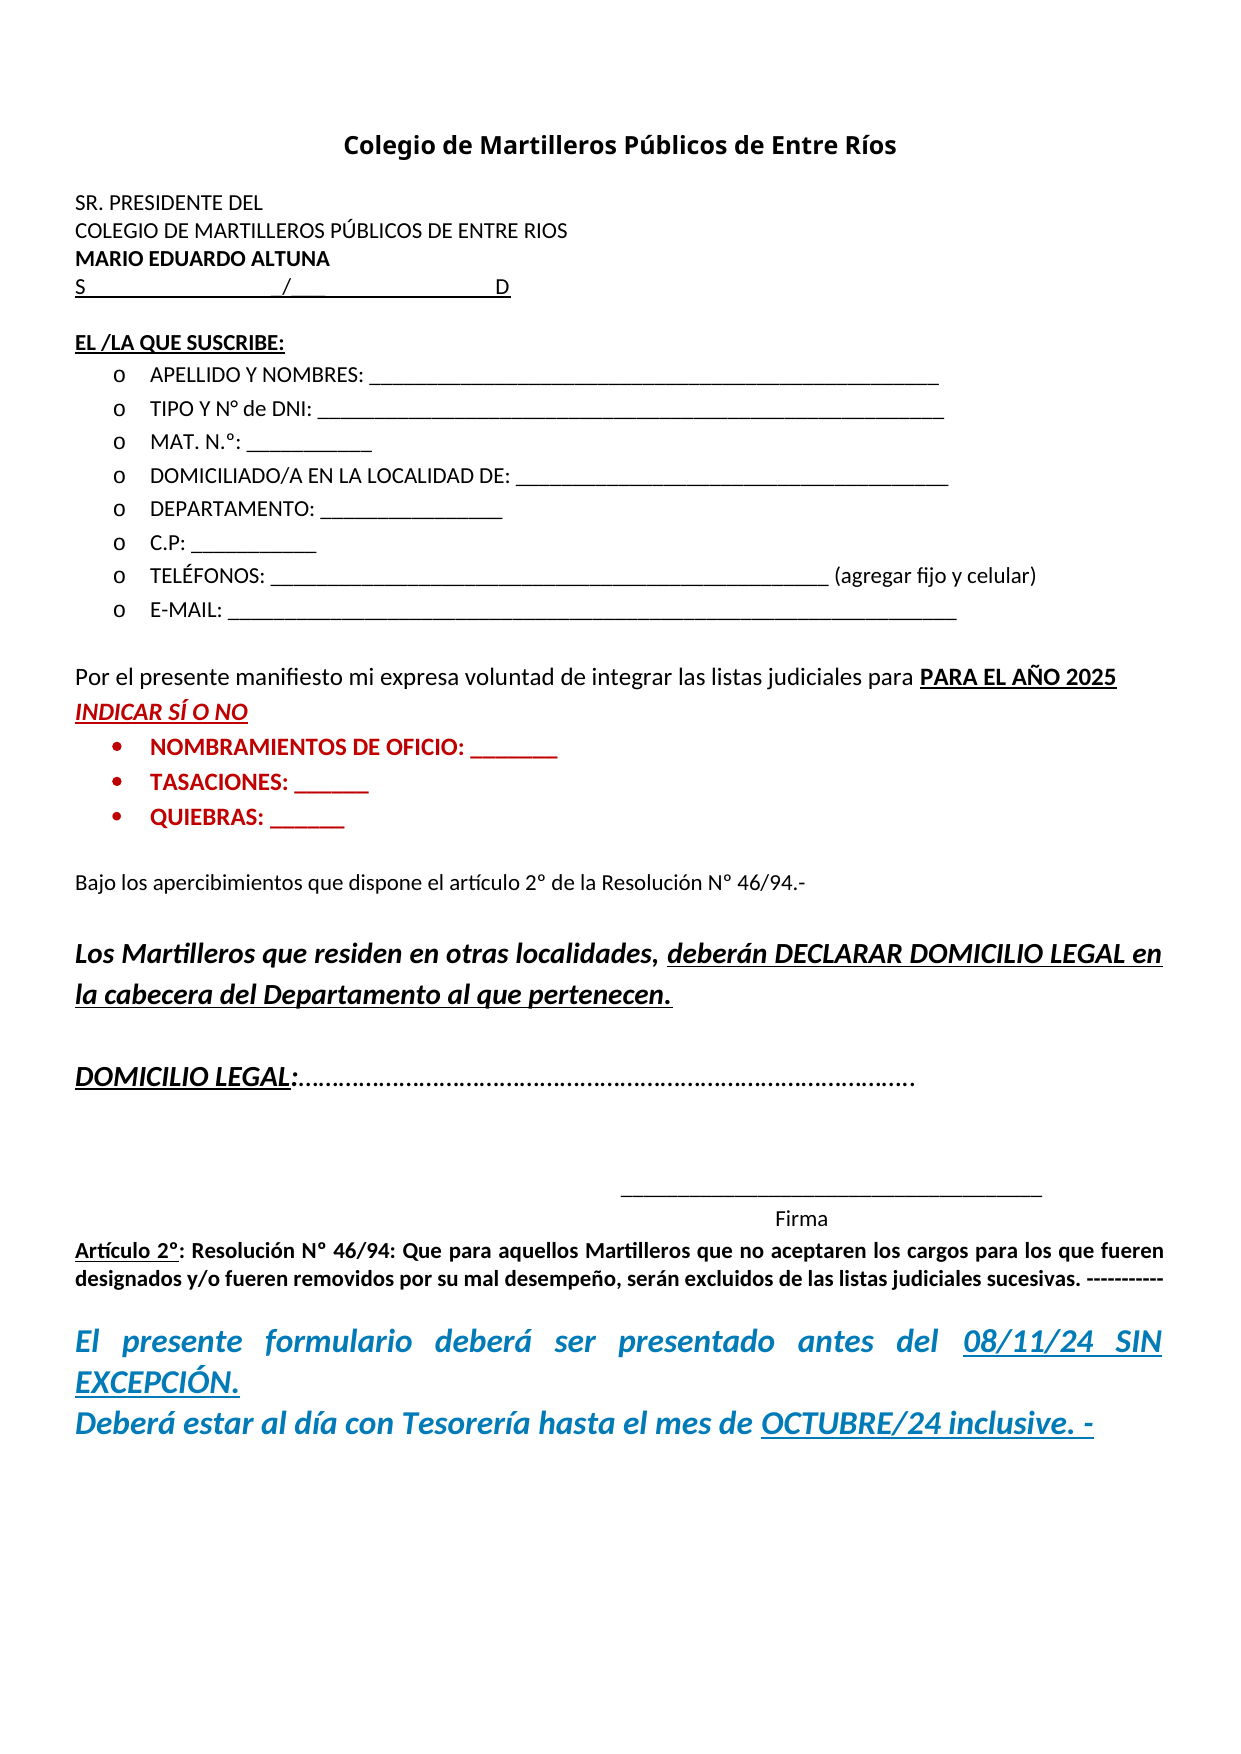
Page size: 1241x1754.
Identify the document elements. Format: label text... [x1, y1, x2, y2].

list MAT. N.º: ___________ [112, 427, 1165, 457]
text Deberá estar al día con Tesorería hasta el mes de OCTUBRE/24 inclusive. - [75, 1402, 1165, 1443]
text Colegio de Martilleros Públicos de Entre Ríos [75, 128, 1165, 162]
text INDICAR SÍ O NO [75, 696, 1165, 726]
text EL /LA QUE SUSCRIBE: [75, 328, 1165, 356]
list DEPARTAMENTO: ________________ [112, 494, 1165, 524]
list DOMICILIADO/A EN LA LOCALIDAD DE: ______________________________________ [112, 461, 1165, 490]
list TIPO Y N° de DNI: _______________________________________________________ [112, 394, 1165, 423]
text Firma [75, 1204, 1165, 1232]
text MARIO EDUARDO ALTUNA [75, 244, 1165, 272]
text Por el presente manifiesto mi expresa voluntad de integrar las listas judiciales para PARA EL AÑO 2025 [75, 661, 1165, 691]
list NOMBRAMIENTOS DE OFICIO: _______ [112, 731, 1165, 761]
list APELLIDO Y NOMBRES: __________________________________________________ [112, 360, 1165, 389]
text Bajo los apercibimientos que dispone el artículo 2º de la Resolución Nº 46/94.- [75, 868, 1165, 896]
text COLEGIO DE MARTILLEROS PÚBLICOS DE ENTRE RIOS [75, 216, 1165, 244]
list TASACIONES: ______ [112, 766, 1165, 796]
text _____________________________________ [75, 1172, 1165, 1200]
text S _/___ D [75, 272, 1165, 300]
list QUIEBRAS: ______ [112, 801, 1165, 831]
text Artículo 2º: Resolución Nº 46/94: Que para aquellos Martilleros que no aceptaren los cargos para los que fueren designados y/o fueren removidos por su mal desempeño, serán excluidos de las listas judiciales sucesivas. ----------- [75, 1236, 1165, 1292]
text El presente formulario deberá ser presentado antes del 08/11/24 SIN EXCEPCIÓN. [75, 1321, 1165, 1402]
text SR. PRESIDENTE DEL [75, 188, 1165, 216]
text DOMICILIO LEGAL:……………………………………………………………………………….. [75, 1058, 1165, 1094]
list TELÉFONOS: _________________________________________________ (agregar fijo y celular) [112, 562, 1165, 591]
list C.P: ___________ [112, 528, 1165, 557]
text Los Martilleros que residen en otras localidades, deberán DECLARAR DOMICILIO LEGAL en la cabecera del Departamento al que pertenecen. [75, 935, 1165, 1012]
list E-MAIL: ________________________________________________________________ [112, 595, 1165, 624]
